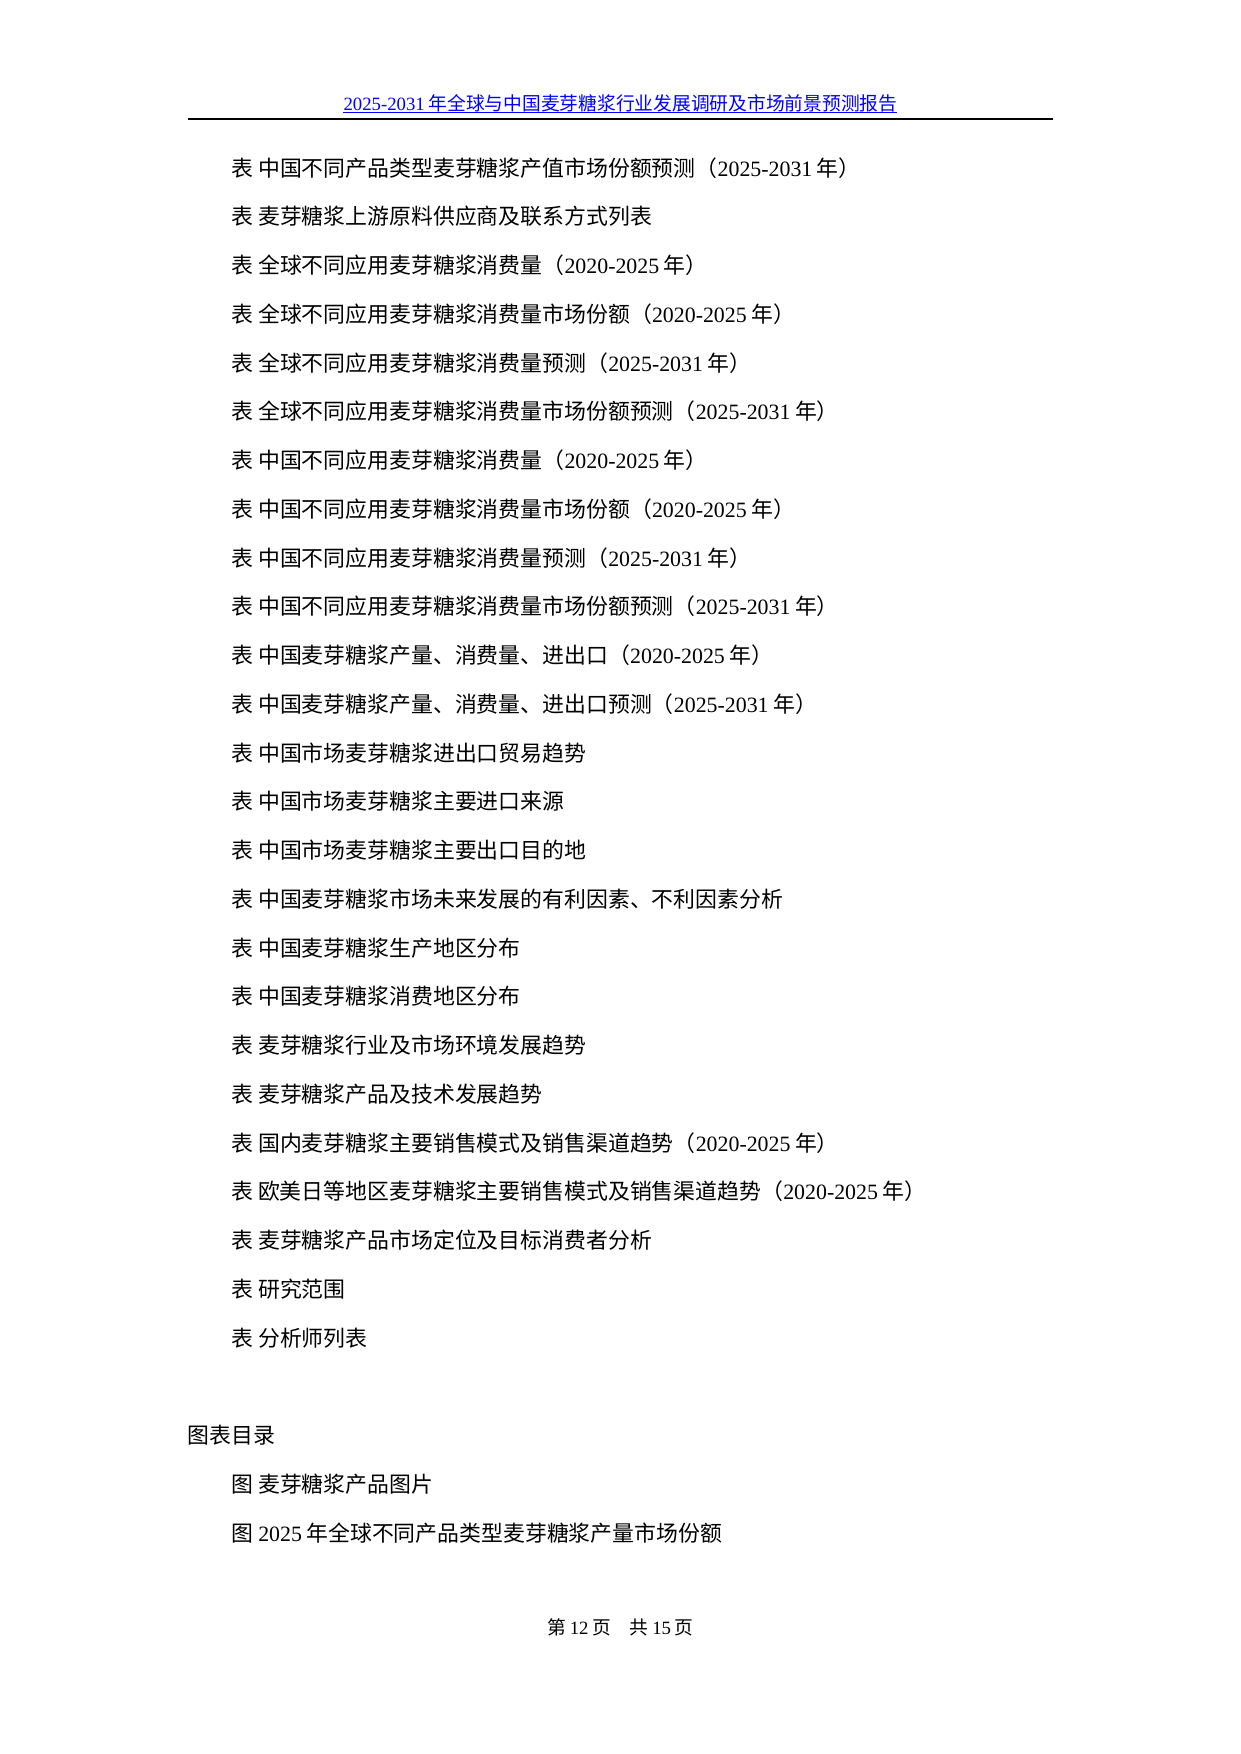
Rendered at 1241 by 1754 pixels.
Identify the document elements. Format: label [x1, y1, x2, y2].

text [187, 150, 1053, 1548]
